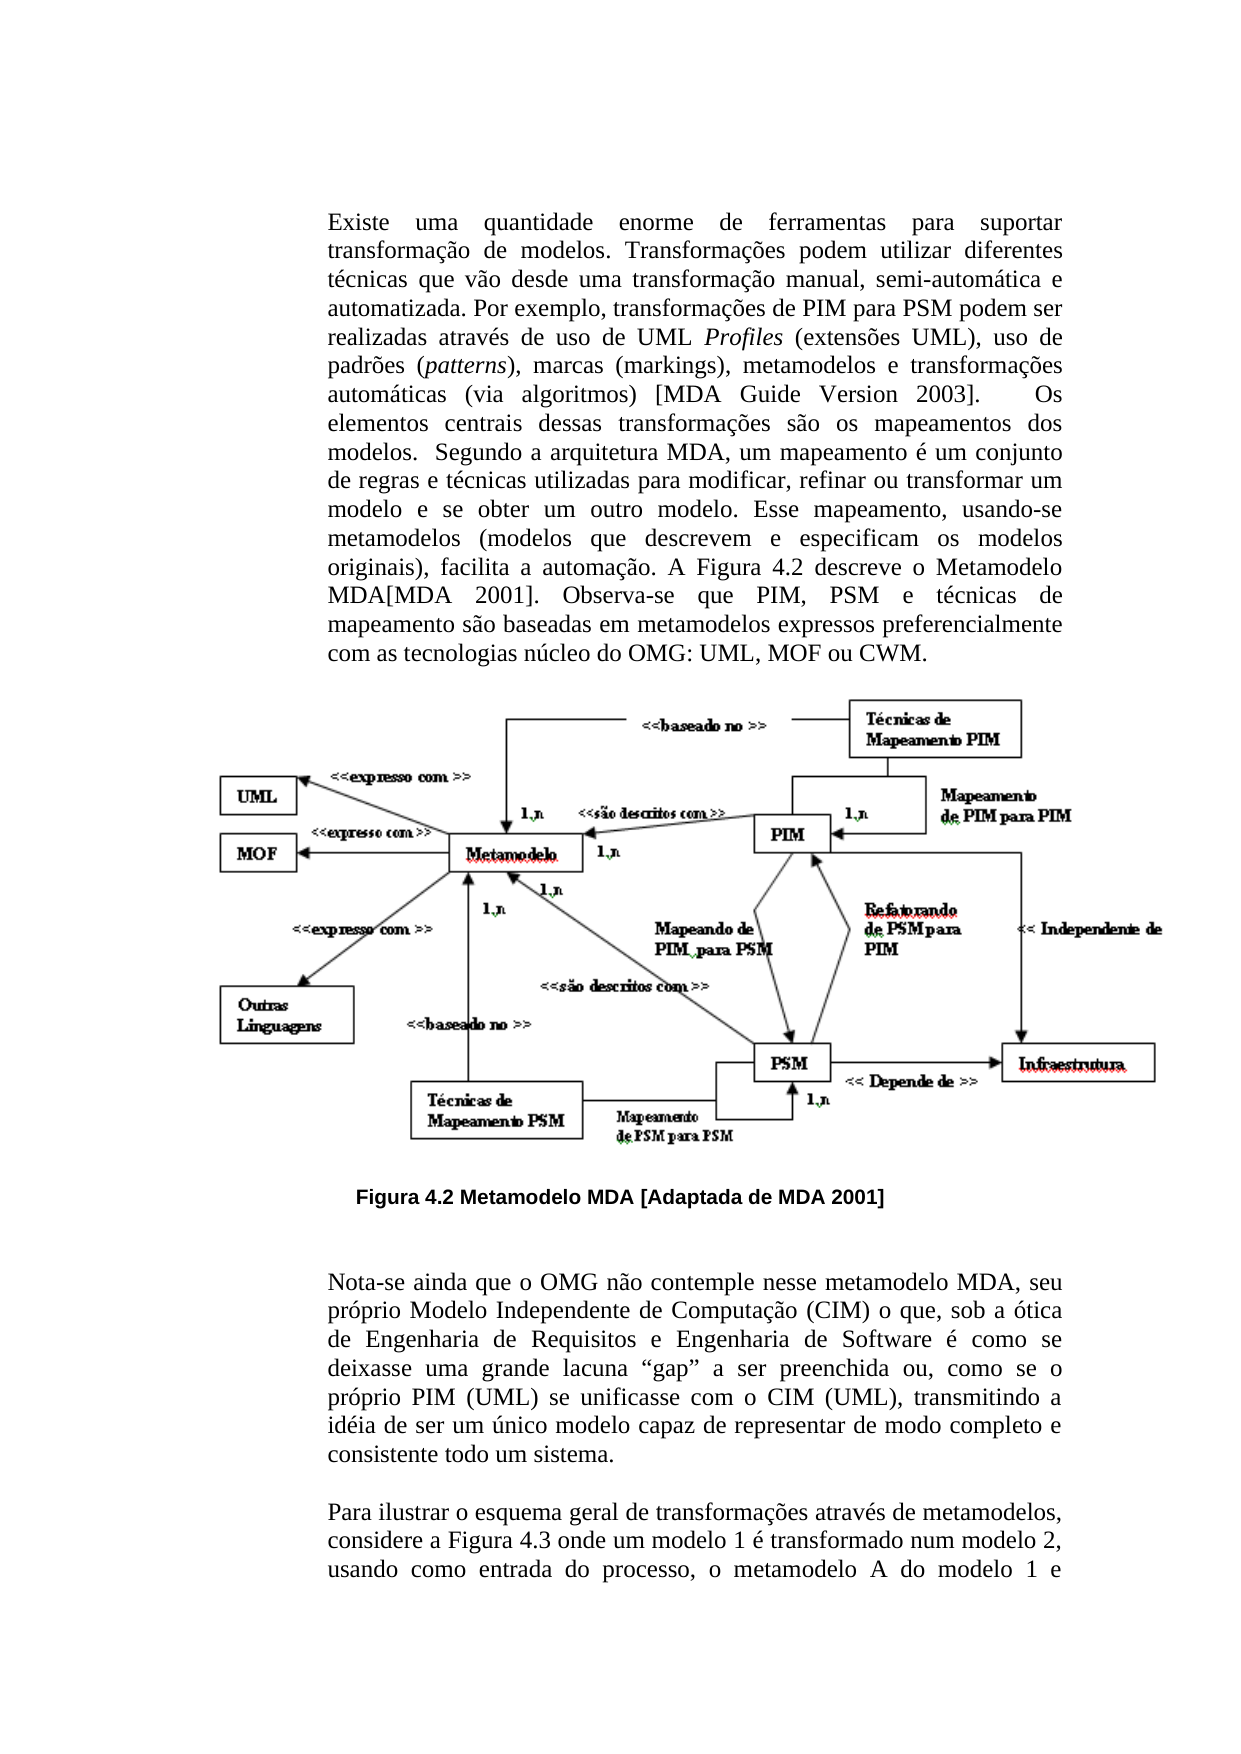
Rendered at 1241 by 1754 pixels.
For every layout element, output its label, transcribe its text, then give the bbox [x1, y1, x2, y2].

text Nota-se ainda que o OMG não contemple nesse metamodelo MDA, seu próprio Modelo Independente de Computação (CIM) o que, sob a ótica de Engenharia de Requisitos e Engenharia de Software é como se deixasse uma grande lacuna “gap” a ser preenchida ou, como se o próprio PIM (UML) se unificasse com o CIM (UML), transmitindo a idéia de ser um único modelo capaz de representar de modo completo e consistente todo um sistema. [327, 1267, 1063, 1468]
text Existe uma quantidade enorme de ferramentas para suportar transformação de modelos. Transformações podem utilizar diferentes técnicas que vão desde uma transformação manual, semi-automática e automatizada. Por exemplo, transformações de PIM para PSM podem ser realizadas através de uso de UML Profiles (extensões UML), uso de padrões (patterns), marcas (markings), metamodelos e transformações automáticas (via algoritmos) [MDA Guide Version 2003]. Os elementos centrais dessas transformações são os mapeamentos dos modelos. Segundo a arquitetura MDA, um mapeamento é um conjunto de regras e técnicas utilizadas para modificar, refinar ou transformar um modelo e se obter um outro modelo. Esse mapeamento, usando-se metamodelos (modelos que descrevem e especificam os modelos originais), facilita a automação. A Figura 4.2 descreve o Metamodelo MDA[MDA 2001]. Observa-se que PIM, PSM e técnicas de mapeamento são baseadas em metamodelos expressos preferencialmente com as tecnologias núcleo do OMG: UML, MOF ou CWM. [327, 207, 1063, 667]
picture [177, 695, 1167, 1162]
text Figura 4.2 Metamodelo MDA [Adaptada de MDA 2001] [177, 1185, 1063, 1209]
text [327, 1497, 1063, 1583]
